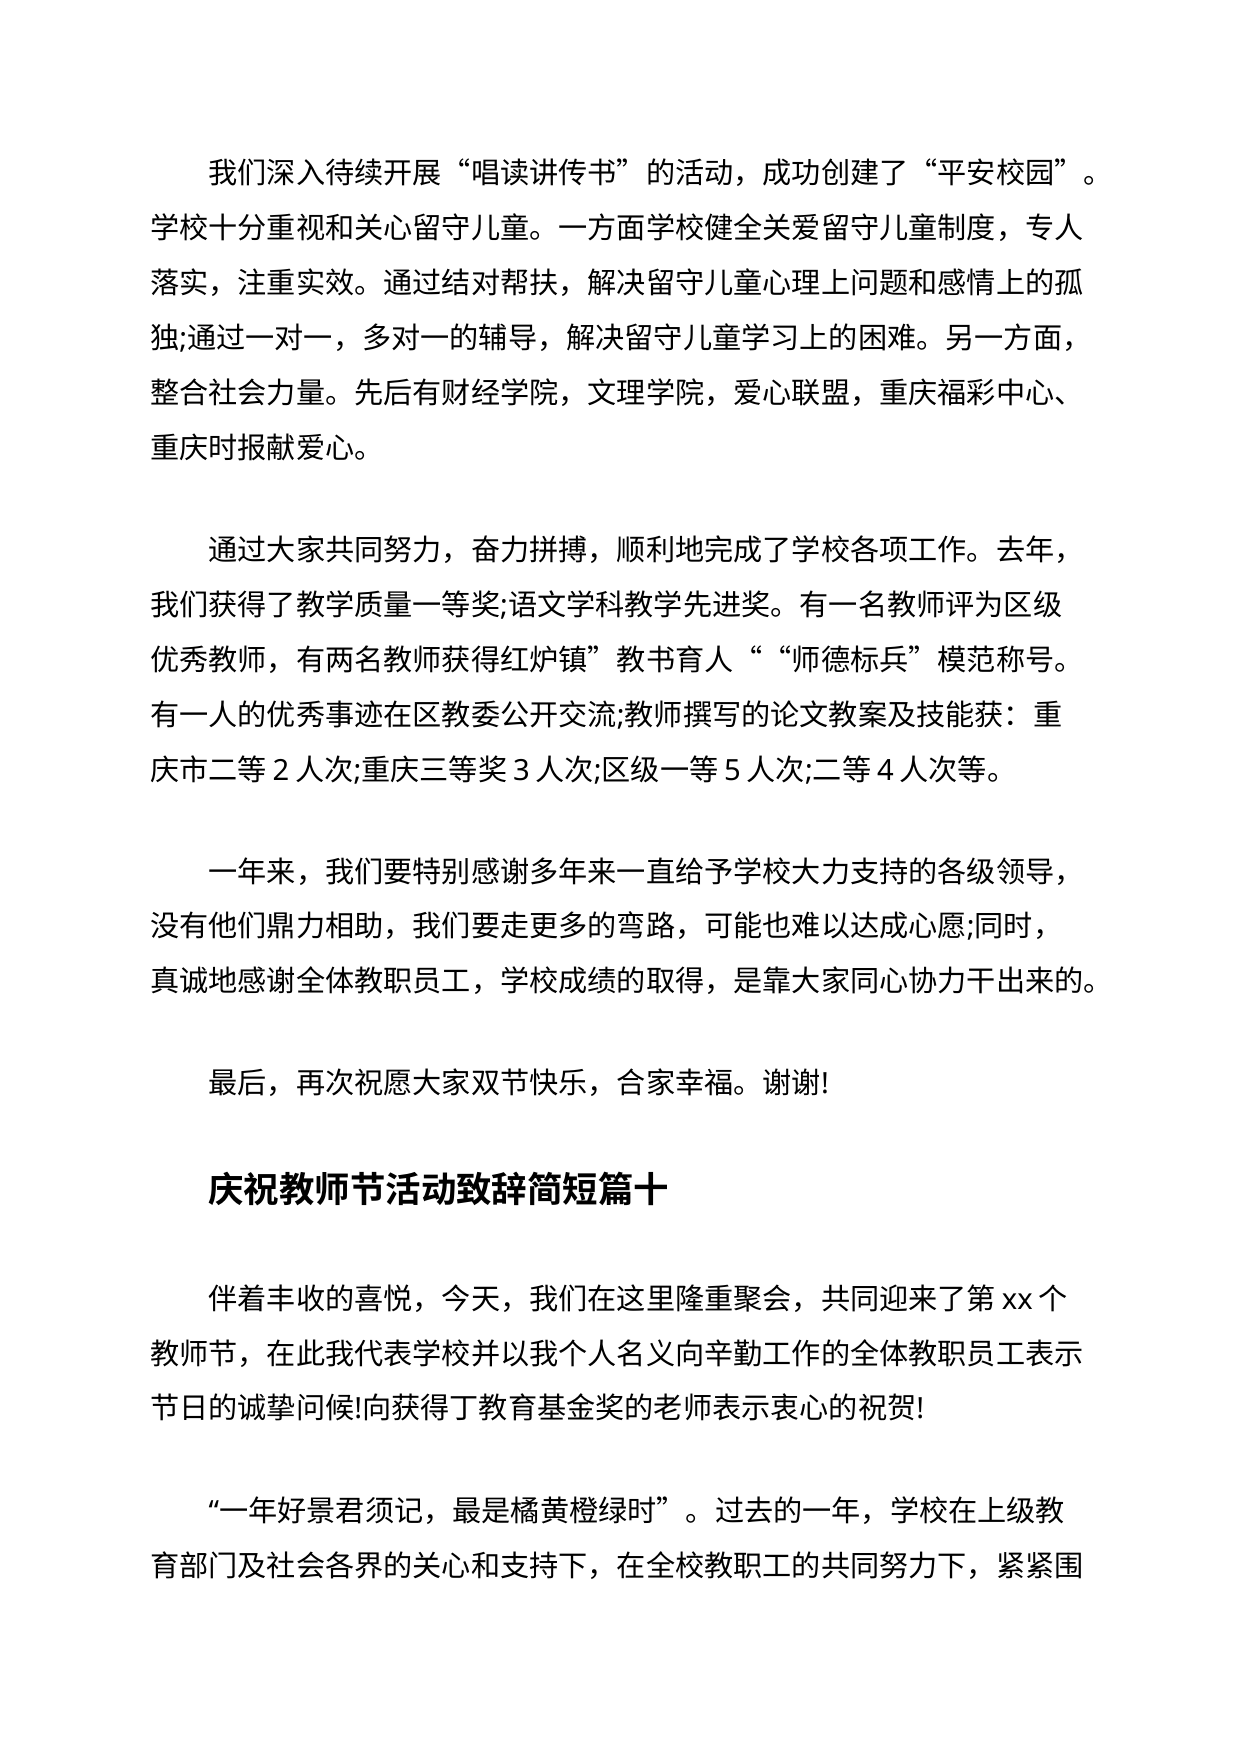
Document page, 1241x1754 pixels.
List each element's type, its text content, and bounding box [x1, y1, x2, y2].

text 通过大家共同努力，奋力拼搏，顺利地完成了学校各项工作。去年， 我们获得了教学质量一等奖;语文学科教学先进奖。有一名教师评为区级优秀教师，有两名教师获得红炉镇”教书育人““师德标兵”模范称号。有一人的优秀事迹在区教委公开交流;教师撰写的论文教案及技能获：重庆市二等2人次;重庆三等奖3人次;区级一等5人次;二等4人次等。 [150, 526, 1090, 788]
text 最后，再次祝愿大家双节快乐，合家幸福。谢谢! [150, 1060, 1090, 1102]
text 一年来，我们要特别感谢多年来一直给予学校大力支持的各级领导，没有他们鼎力相助，我们要走更多的弯路，可能也难以达成心愿;同时，真诚地感谢全体教职员工，学校成绩的取得，是靠大家同心协力干出来的。 [150, 848, 1090, 1000]
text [150, 1487, 1090, 1584]
text 我们深入待续开展“唱读讲传书”的活动，成功创建了“平安校园”。学校十分重视和关心留守儿童。一方面学校健全关爱留守儿童制度，专人落实，注重实效。通过结对帮扶，解决留守儿童心理上问题和感情上的孤独;通过一对一，多对一的辅导，解决留守儿童学习上的困难。另一方面，整合社会力量。先后有财经学院，文理学院，爱心联盟，重庆福彩中心、重庆时报献爱心。 [150, 150, 1090, 467]
text 伴着丰收的喜悦，今天，我们在这里隆重聚会，共同迎来了第xx个教师节，在此我代表学校并以我个人名义向辛勤工作的全体教职员工表示节日的诚挚问候!向获得丁教育基金奖的老师表示衷心的祝贺! [150, 1275, 1090, 1427]
text 庆祝教师节活动致辞简短篇十 [150, 1162, 1090, 1213]
